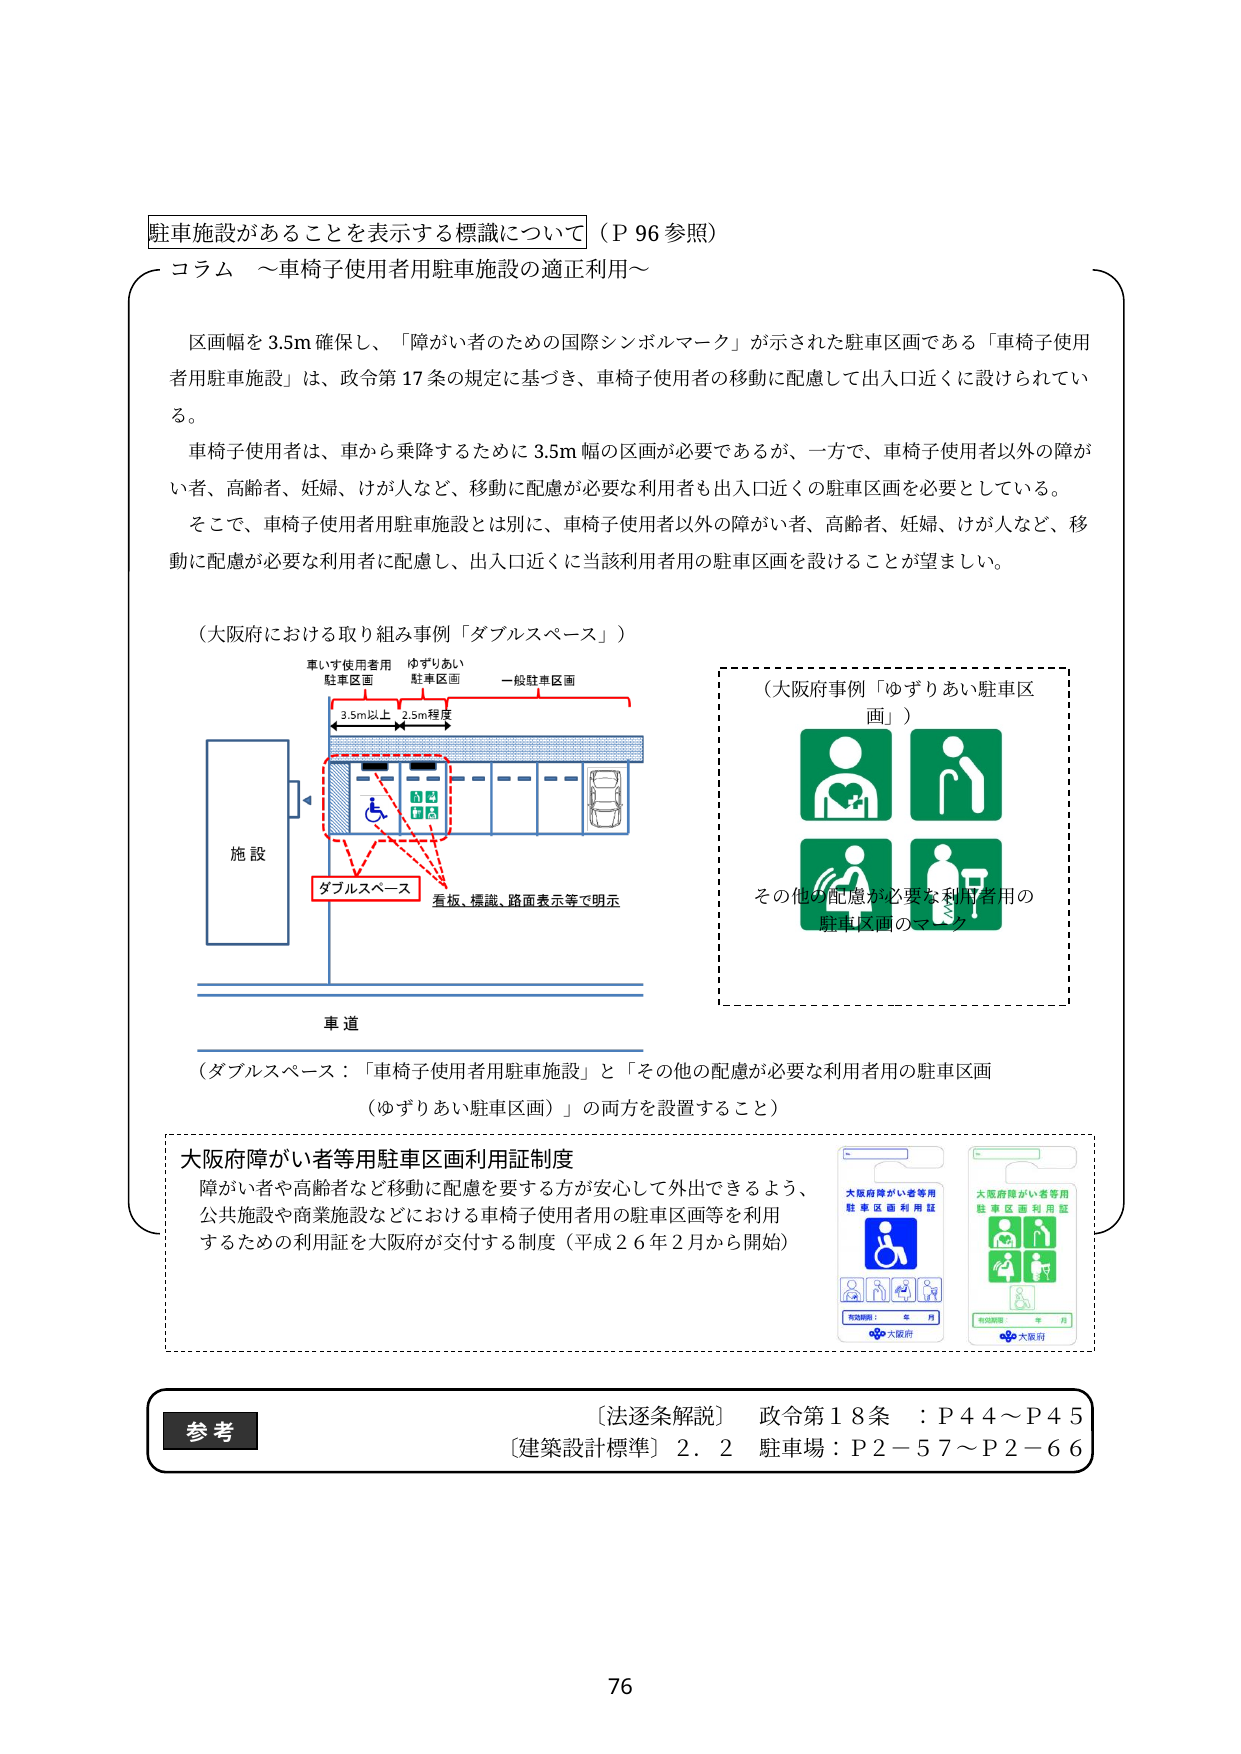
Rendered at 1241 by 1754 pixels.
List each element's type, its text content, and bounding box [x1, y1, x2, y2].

picture [835, 1145, 946, 1343]
text 車椅子使用者は、車から乗降するために3.5m幅の区画が必要であるが、一方で、車椅子使用者以外の障がい者、高齢者、妊婦、けが人など、移動に配慮が必要な利用者も出入口近くの駐車区画を必要としている。 [169, 432, 1092, 505]
text （大阪府における取り組み事例「ダブルスペース」） [169, 615, 1092, 651]
subtitle コラム ～車椅子使用者用駐車施設の適正利用～ [148, 250, 1092, 287]
subtitle 駐車施設があることを表示する標識について（Ｐ96参照） [148, 214, 1092, 250]
text そこで、車椅子使用者用駐車施設とは別に、車椅子使用者以外の障がい者、高齢者、妊婦、けが人など、移動に配慮が必要な利用者に配慮し、出入口近くに当該利用者用の駐車区画を設けることが望ましい。 [169, 505, 1092, 578]
picture [197, 651, 644, 1052]
picture [965, 1145, 1079, 1346]
picture [795, 724, 1008, 936]
text 区画幅を3.5m確保し、「障がい者のための国際シンボルマーク」が示された駐車区画である「車椅子使用者用駐車施設」は、政令第17条の規定に基づき、車椅子使用者の移動に配慮して出入口近くに設けられている。 [169, 323, 1092, 432]
text （ダブルスペース：「車椅子使用者用駐車施設」と「その他の配慮が必要な利用者用の駐車区画 （ゆずりあい駐車区画）」の両方を設置すること） [188, 1052, 1034, 1125]
